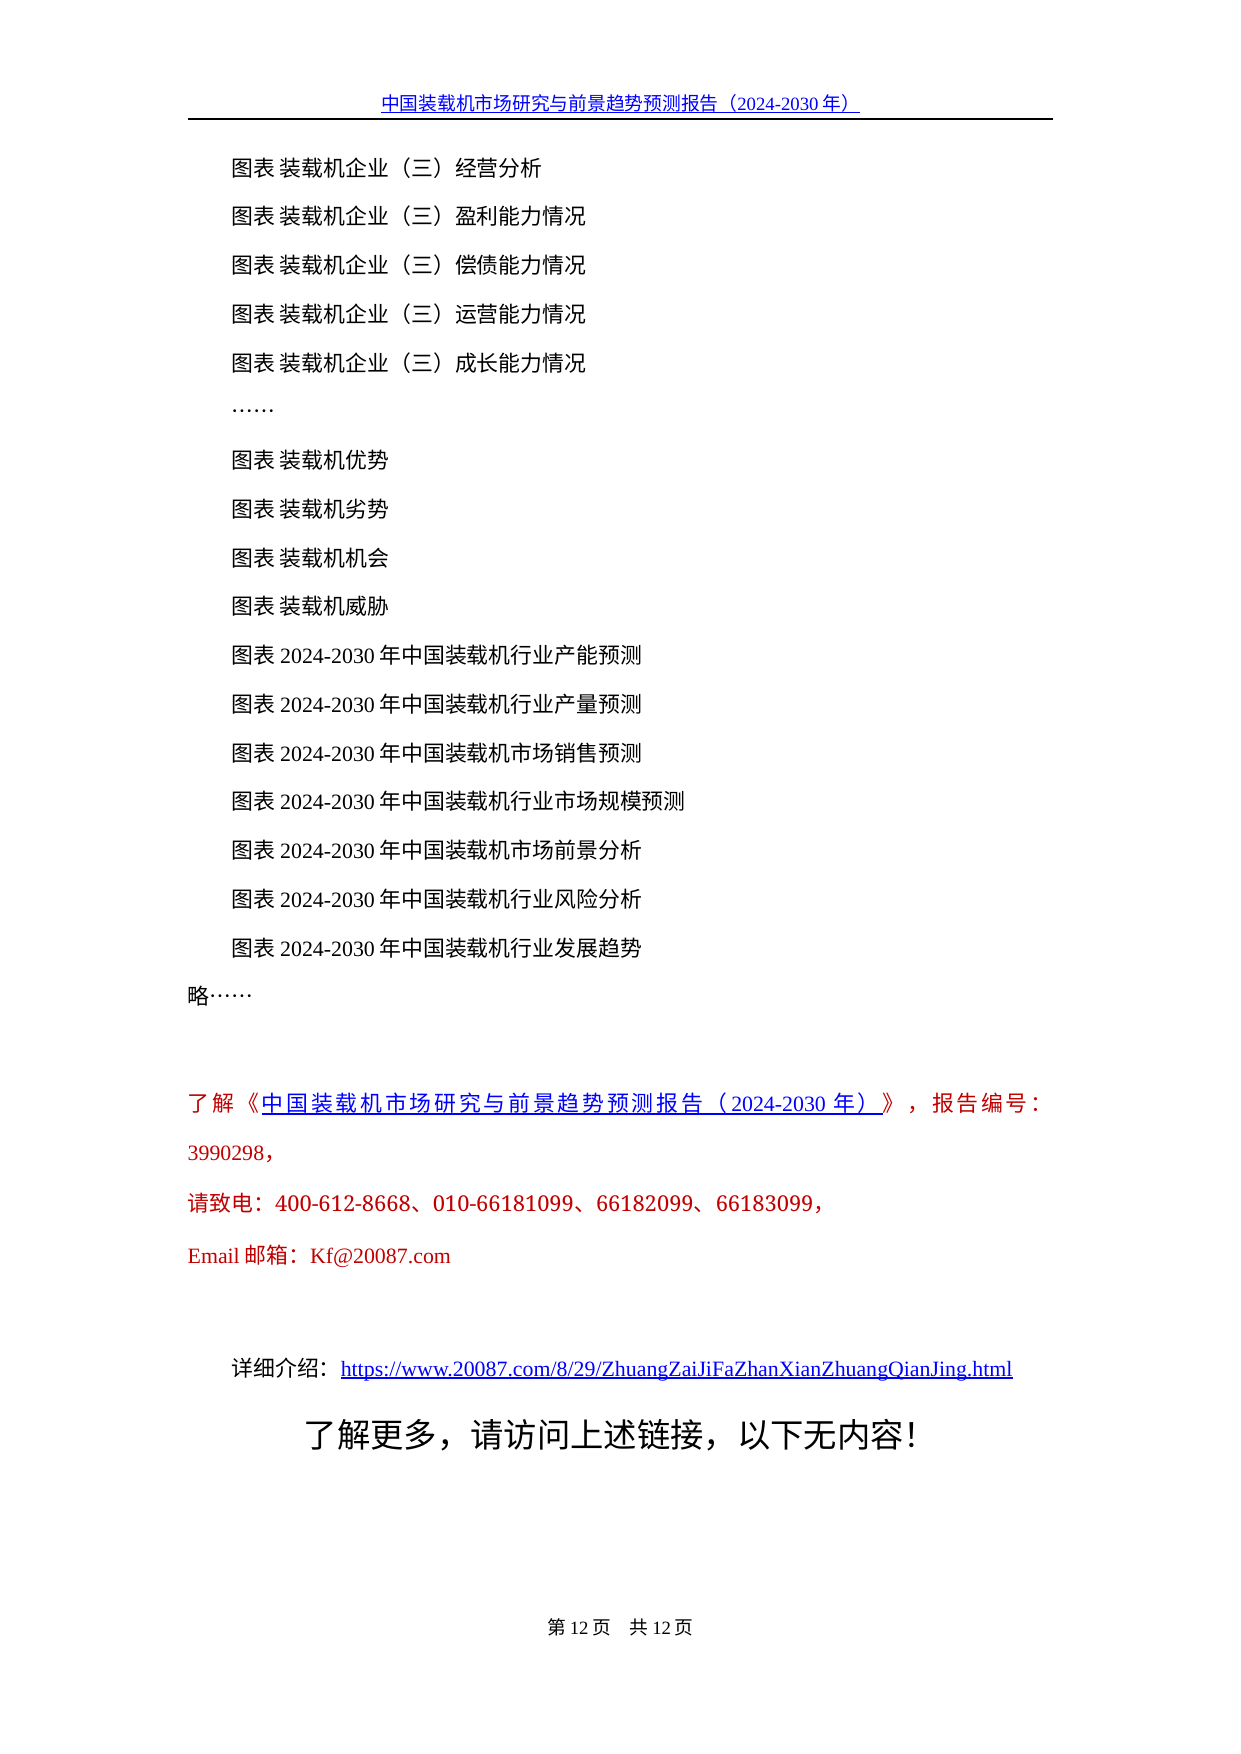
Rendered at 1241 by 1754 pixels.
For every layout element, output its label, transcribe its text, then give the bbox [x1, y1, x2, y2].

text 详细介绍：https://www.20087.com/8/29/ZhuangZaiJiFaZhanXianZhuangQianJing.html [187, 1350, 1053, 1383]
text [187, 150, 1053, 1011]
title 了解更多，请访问上述链接，以下无内容！ [187, 1400, 1053, 1465]
text 了解《中国装载机市场研究与前景趋势预测报告（2024-2030年）》，报告编号：3990298， [187, 1085, 1053, 1167]
text 请致电：400-612-8668、010-66181099、66182099、66183099， [187, 1186, 1053, 1218]
text Email邮箱：Kf@20087.com [187, 1237, 1053, 1270]
